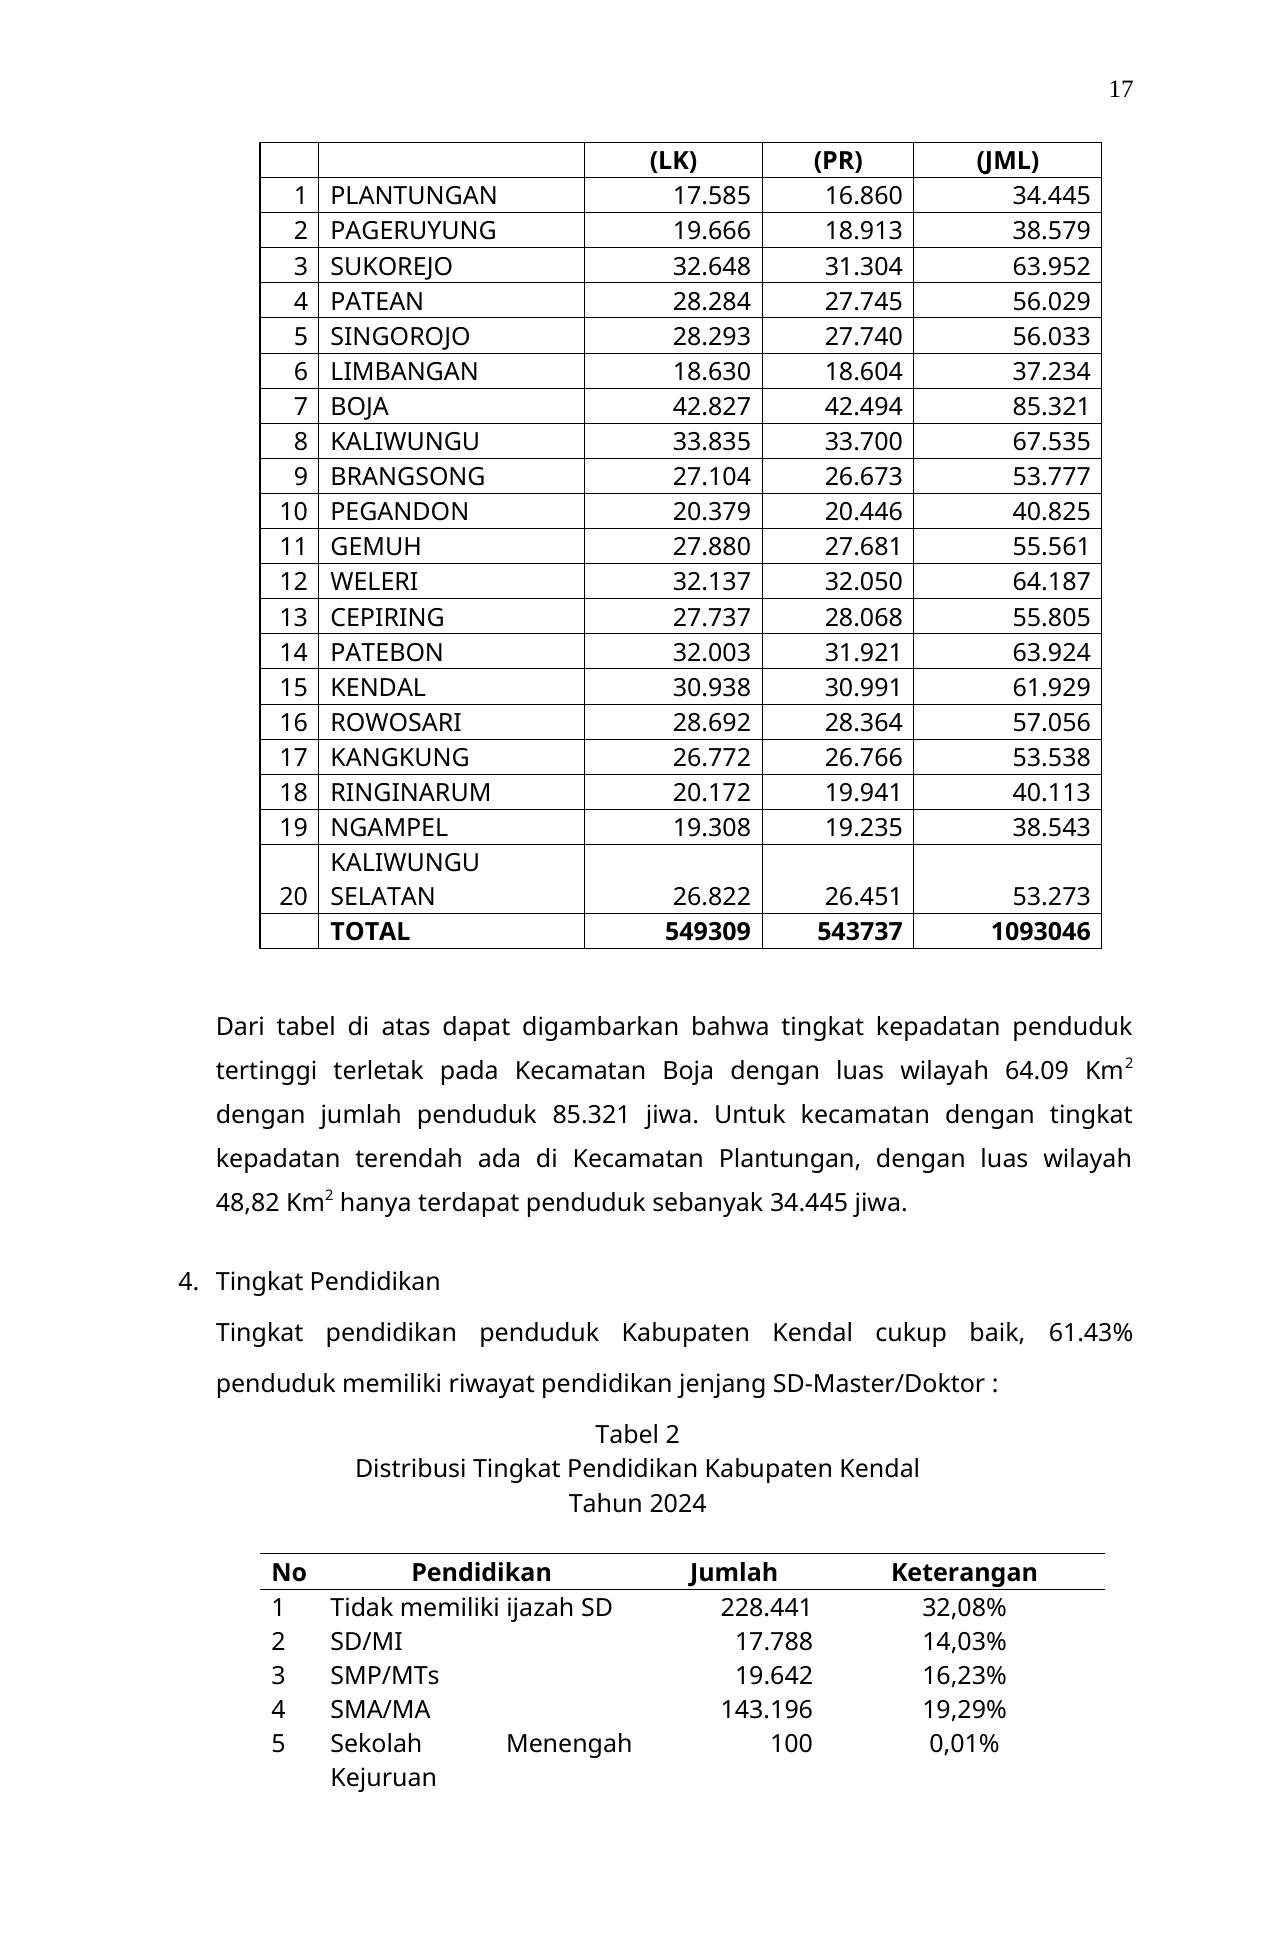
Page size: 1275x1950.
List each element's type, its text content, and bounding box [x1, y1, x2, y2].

table_cell 2 [260, 1624, 319, 1658]
table_cell 5 [260, 1726, 319, 1794]
table_cell 32.137 [585, 564, 762, 598]
table_header Penduduk (LK) [585, 143, 762, 177]
table_cell 37.234 [914, 354, 1101, 387]
table_cell 3 [261, 248, 318, 282]
table_cell 19 [261, 810, 318, 844]
table_cell 15 [261, 669, 318, 703]
table_cell KANGKUNG [319, 740, 584, 774]
table_cell 27.880 [585, 529, 762, 563]
table_cell TOTAL [319, 914, 584, 948]
table_cell 27.745 [763, 283, 913, 317]
table_cell SUKOREJO [319, 248, 584, 282]
table_cell 18.913 [763, 213, 913, 247]
table_header Jumlah [644, 1554, 824, 1588]
table_cell 543737 [763, 914, 913, 948]
table_cell SINGOROJO [319, 318, 584, 352]
text Distribusi Tingkat Pendidikan Kabupaten Kendal [142, 1451, 1133, 1485]
table_cell 28.293 [585, 318, 762, 352]
table_cell 8 [261, 424, 318, 458]
table_cell PATEBON [319, 634, 584, 668]
table_cell 28.364 [763, 705, 913, 738]
table_cell 19.308 [585, 810, 762, 844]
table_cell 7 [261, 389, 318, 423]
table_header No [261, 143, 318, 177]
table_cell 549309 [585, 914, 762, 948]
table_cell 40.113 [914, 775, 1101, 809]
table_cell 26.673 [763, 459, 913, 493]
table_cell 16.860 [763, 178, 913, 212]
table_cell 85.321 [914, 389, 1101, 423]
table_cell 63.952 [914, 248, 1101, 282]
table_cell 20.172 [585, 775, 762, 809]
table_cell 18.630 [585, 354, 762, 387]
table_cell 32.003 [585, 634, 762, 668]
table_cell PATEAN [319, 283, 584, 317]
table_cell 42.827 [585, 389, 762, 423]
table_header Wilayah [319, 143, 584, 177]
table_cell KALIWUNGU SELATAN [319, 845, 584, 913]
table_cell 42.494 [763, 389, 913, 423]
table_cell 6 [261, 354, 318, 387]
table_cell 26.822 [585, 845, 762, 913]
table_cell 16,23% [824, 1658, 1105, 1692]
table_cell 34.445 [914, 178, 1101, 212]
table_cell 1093046 [914, 914, 1101, 948]
table_cell 40.825 [914, 494, 1101, 528]
table_cell CEPIRING [319, 599, 584, 633]
table_cell 28.068 [763, 599, 913, 633]
table_cell 9 [261, 459, 318, 493]
table_cell 31.921 [763, 634, 913, 668]
table_cell 19.666 [585, 213, 762, 247]
table_cell PAGERUYUNG [319, 213, 584, 247]
table_cell ROWOSARI [319, 705, 584, 738]
table_cell 55.805 [914, 599, 1101, 633]
table_cell 3 [260, 1658, 319, 1692]
table_cell 30.991 [763, 669, 913, 703]
table_cell 19.642 [644, 1658, 824, 1692]
table_cell 12 [261, 564, 318, 598]
table_cell 63.924 [914, 634, 1101, 668]
table_cell 30.938 [585, 669, 762, 703]
table_cell 32,08% [824, 1590, 1105, 1623]
table_cell 33.700 [763, 424, 913, 458]
table_cell 53.777 [914, 459, 1101, 493]
table_cell 20 [261, 845, 318, 913]
table_cell PEGANDON [319, 494, 584, 528]
table_cell LIMBANGAN [319, 354, 584, 387]
table_cell 26.772 [585, 740, 762, 774]
table_cell 10 [261, 494, 318, 528]
table_cell 32.648 [585, 248, 762, 282]
table_cell 26.451 [763, 845, 913, 913]
table_cell BRANGSONG [319, 459, 584, 493]
table_cell 1 [260, 1590, 319, 1623]
table_cell 55.561 [914, 529, 1101, 563]
table_cell 19,29% [824, 1692, 1105, 1726]
table_cell 17 [261, 740, 318, 774]
text Tingkat pendidikan penduduk Kabupaten Kendal cukup baik, 61.43% penduduk memiliki riwayat pendidikan jenjang SD-Master/Doktor : [216, 1315, 1133, 1400]
table_cell 16 [261, 705, 318, 738]
table_cell 20.446 [763, 494, 913, 528]
table_cell 4 [260, 1692, 319, 1726]
table_cell 27.681 [763, 529, 913, 563]
table_cell 17.788 [644, 1624, 824, 1658]
table_cell 38.543 [914, 810, 1101, 844]
table_header Pendidikan [319, 1554, 644, 1588]
text Tabel 2 [142, 1417, 1133, 1451]
table_cell GEMUH [319, 529, 584, 563]
text Dari tabel di atas dapat digambarkan bahwa tingkat kepadatan penduduk tertinggi terletak pada Kecamatan Boja dengan luas wilayah 64.09 Km2 dengan jumlah penduduk 85.321 jiwa. Untuk kecamatan dengan tingkat kepadatan terendah ada di Kecamatan Plantungan, dengan luas wilayah 48,82 Km2 hanya terdapat penduduk sebanyak 34.445 jiwa. [216, 1000, 1133, 1220]
table_cell 13 [261, 599, 318, 633]
table_cell PLANTUNGAN [319, 178, 584, 212]
table_cell 18.604 [763, 354, 913, 387]
table_cell 27.740 [763, 318, 913, 352]
text Tahun 2024 [142, 1485, 1133, 1519]
table_header Keterangan [824, 1554, 1105, 1588]
table_header No [260, 1554, 319, 1588]
table_cell 17.585 [585, 178, 762, 212]
table_cell 100 [644, 1726, 824, 1794]
table_cell 14 [261, 634, 318, 668]
table_cell KALIWUNGU [319, 424, 584, 458]
table_cell 53.273 [914, 845, 1101, 913]
table_cell NGAMPEL [319, 810, 584, 844]
table_cell 61.929 [914, 669, 1101, 703]
table_cell 27.737 [585, 599, 762, 633]
table_cell 1 [261, 178, 318, 212]
table_cell WELERI [319, 564, 584, 598]
table_cell BOJA [319, 389, 584, 423]
table_header Penduduk (PR) [763, 143, 913, 177]
table_cell RINGINARUM [319, 775, 584, 809]
table_cell 143.196 [644, 1692, 824, 1726]
table_cell 18 [261, 775, 318, 809]
table_cell 27.104 [585, 459, 762, 493]
table_cell [261, 914, 318, 948]
table_cell 53.538 [914, 740, 1101, 774]
table_cell 0,01% [824, 1726, 1105, 1794]
table_cell 57.056 [914, 705, 1101, 738]
list Tingkat Pendidikan [178, 1264, 1133, 1298]
table_cell 67.535 [914, 424, 1101, 458]
table_cell 56.029 [914, 283, 1101, 317]
table_cell 28.692 [585, 705, 762, 738]
table_cell 14,03% [824, 1624, 1105, 1658]
table_cell Tidak memiliki ijazah SD [319, 1590, 644, 1623]
table_cell SD/MI [319, 1624, 644, 1658]
table_cell 64.187 [914, 564, 1101, 598]
table_cell 56.033 [914, 318, 1101, 352]
table_cell Sekolah Menengah Kejuruan [319, 1726, 644, 1794]
table_cell 38.579 [914, 213, 1101, 247]
table_cell 4 [261, 283, 318, 317]
table_cell 28.284 [585, 283, 762, 317]
table_cell 19.941 [763, 775, 913, 809]
table_cell 32.050 [763, 564, 913, 598]
table_cell 2 [261, 213, 318, 247]
table_cell 19.235 [763, 810, 913, 844]
table_cell SMA/MA [319, 1692, 644, 1726]
table_header Penduduk (JML) [914, 143, 1101, 177]
table_cell 5 [261, 318, 318, 352]
table_cell SMP/MTs [319, 1658, 644, 1692]
table_cell 26.766 [763, 740, 913, 774]
table_cell 33.835 [585, 424, 762, 458]
table_cell 31.304 [763, 248, 913, 282]
table_cell 20.379 [585, 494, 762, 528]
table_cell 228.441 [644, 1590, 824, 1623]
table_cell KENDAL [319, 669, 584, 703]
table_cell 11 [261, 529, 318, 563]
